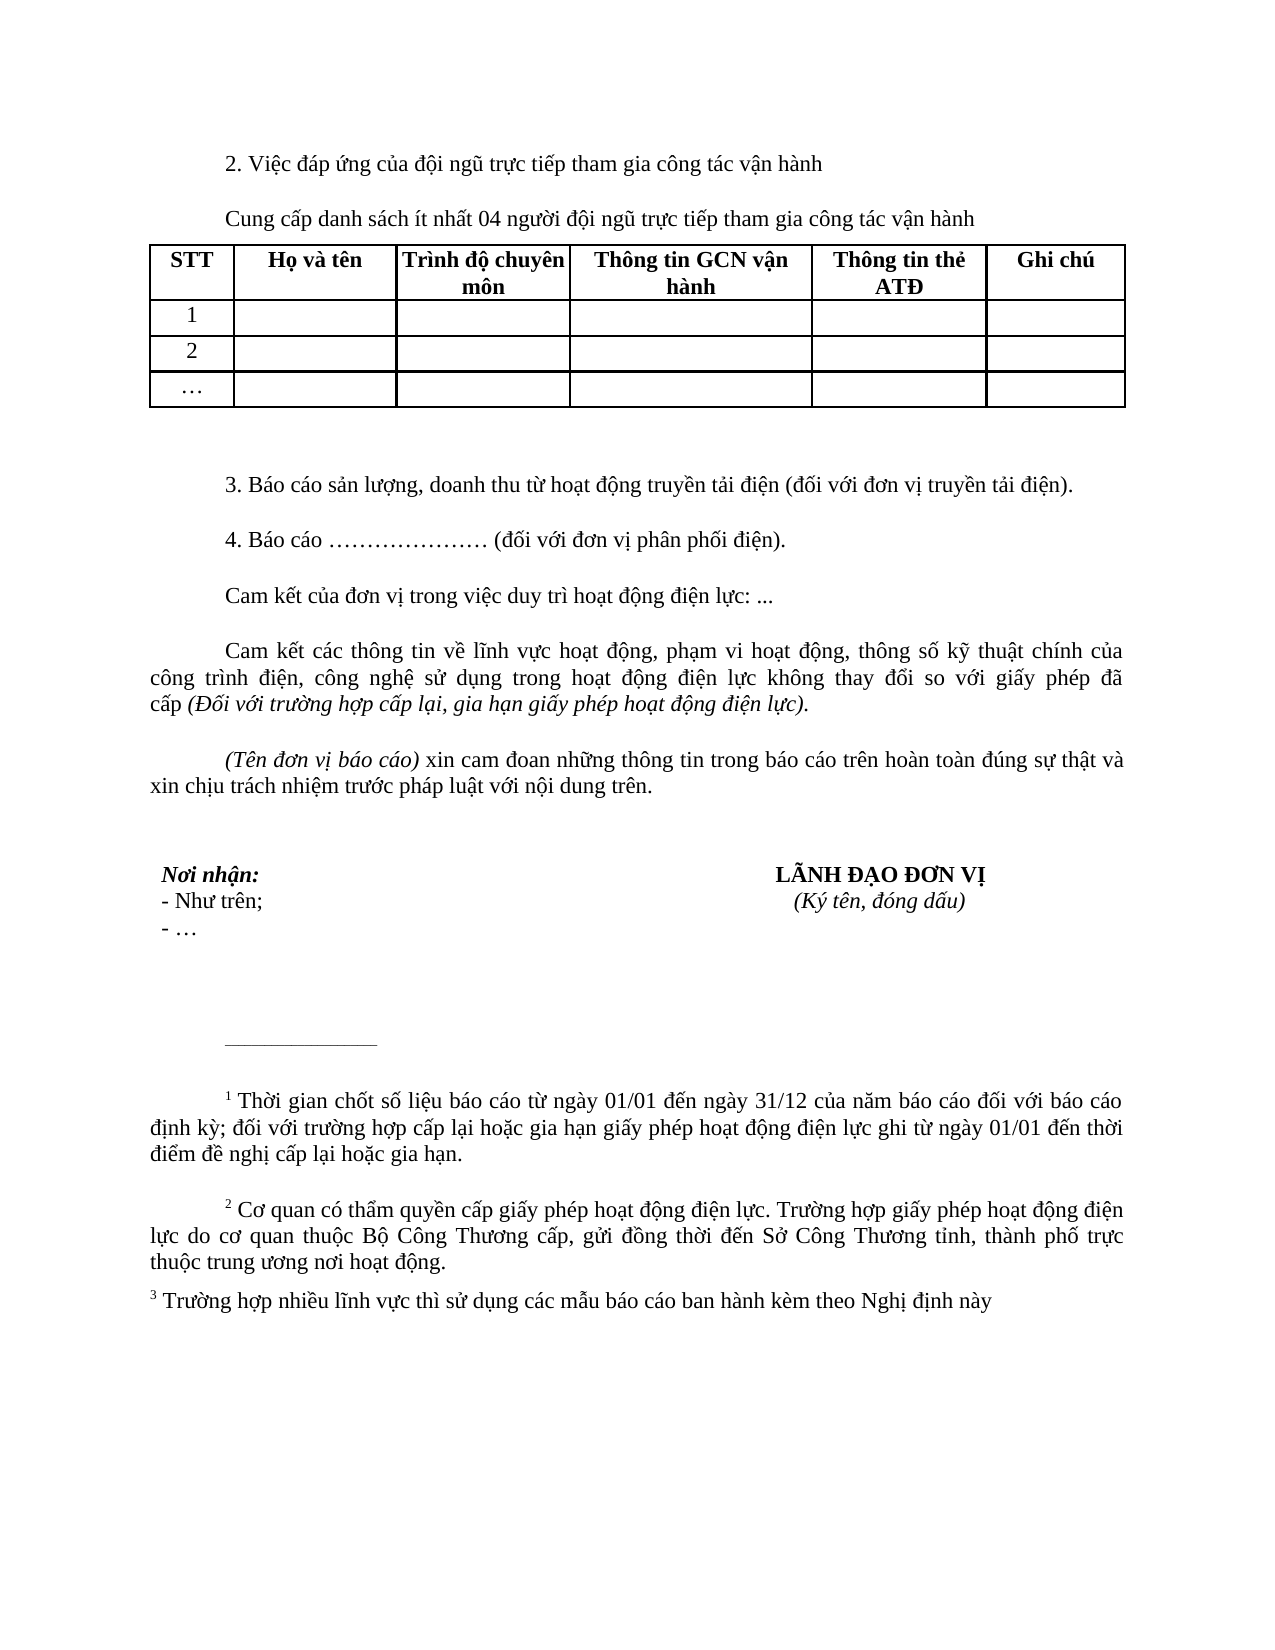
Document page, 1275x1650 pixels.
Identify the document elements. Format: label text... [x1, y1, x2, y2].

table_cell [813, 373, 985, 406]
table_cell [235, 337, 395, 370]
table_cell … [151, 373, 233, 406]
table_cell [235, 373, 395, 406]
table_header Họ và tên [235, 246, 395, 299]
table_cell [571, 337, 811, 370]
table_header Trình độ chuyên môn [398, 246, 569, 299]
table_cell [398, 301, 569, 335]
text 2 Cơ quan có thẩm quyền cấp giấy phép hoạt động điện lực. Trường hợp giấy phép hoạt động điện lực do cơ quan thuộc Bộ Công Thương cấp, gửi đồng thời đến Sở Công Thương tỉnh, thành phố trực thuộc trung ương nơi hoạt động. [150, 1196, 1125, 1275]
table_cell [813, 301, 985, 335]
table_cell [571, 373, 811, 406]
text _______________________ [150, 1032, 1125, 1058]
text 1 Thời gian chốt số liệu báo cáo từ ngày 01/01 đến ngày 31/12 của năm báo cáo đối với báo cáo định kỳ; đối với trường hợp cấp lại hoặc gia hạn giấy phép hoạt động điện lực ghi từ ngày 01/01 đến thời điểm đề nghị cấp lại hoặc gia hạn. [150, 1087, 1125, 1167]
table_header Nơi nhận: - Như trên; - … [150, 861, 636, 940]
table_cell 2 [151, 337, 233, 370]
table_cell 1 [151, 301, 233, 335]
table_header LÃNH ĐẠO ĐƠN VỊ (Ký tên, đóng dấu) [636, 861, 1125, 940]
table_cell [571, 301, 811, 335]
table_header Thông tin GCN vận hành [571, 246, 811, 299]
table_cell [988, 373, 1124, 406]
text 3. Báo cáo sản lượng, doanh thu từ hoạt động truyền tải điện (đối với đơn vị truyền tải điện). [150, 471, 1125, 497]
text Cam kết các thông tin về lĩnh vực hoạt động, phạm vi hoạt động, thông số kỹ thuật chính của công trình điện, công nghệ sử dụng trong hoạt động điện lực không thay đổi so với giấy phép đã cấp (Đối với trường hợp cấp lại, gia hạn giấy phép hoạt động điện lực). [150, 637, 1125, 716]
text Cung cấp danh sách ít nhất 04 người đội ngũ trực tiếp tham gia công tác vận hành [150, 206, 1125, 232]
table_cell [398, 373, 569, 406]
table_header STT [151, 246, 233, 299]
table_cell [398, 337, 569, 370]
text 2. Việc đáp ứng của đội ngũ trực tiếp tham gia công tác vận hành [150, 150, 1125, 176]
table_cell [235, 301, 395, 335]
table_header Thông tin thẻ ATĐ [813, 246, 985, 299]
text (Tên đơn vị báo cáo) xin cam đoan những thông tin trong báo cáo trên hoàn toàn đúng sự thật và xin chịu trách nhiệm trước pháp luật với nội dung trên. [150, 746, 1125, 798]
table_cell [813, 337, 985, 370]
text Cam kết của đơn vị trong việc duy trì hoạt động điện lực: ... [150, 582, 1125, 608]
table_cell [988, 301, 1124, 335]
table_cell [988, 337, 1124, 370]
table_header Ghi chú [988, 246, 1124, 299]
text 4. Báo cáo ………………… (đối với đơn vị phân phối điện). [150, 526, 1125, 553]
text 3 Trường hợp nhiều lĩnh vực thì sử dụng các mẫu báo cáo ban hành kèm theo Nghị định này [150, 1287, 1125, 1314]
